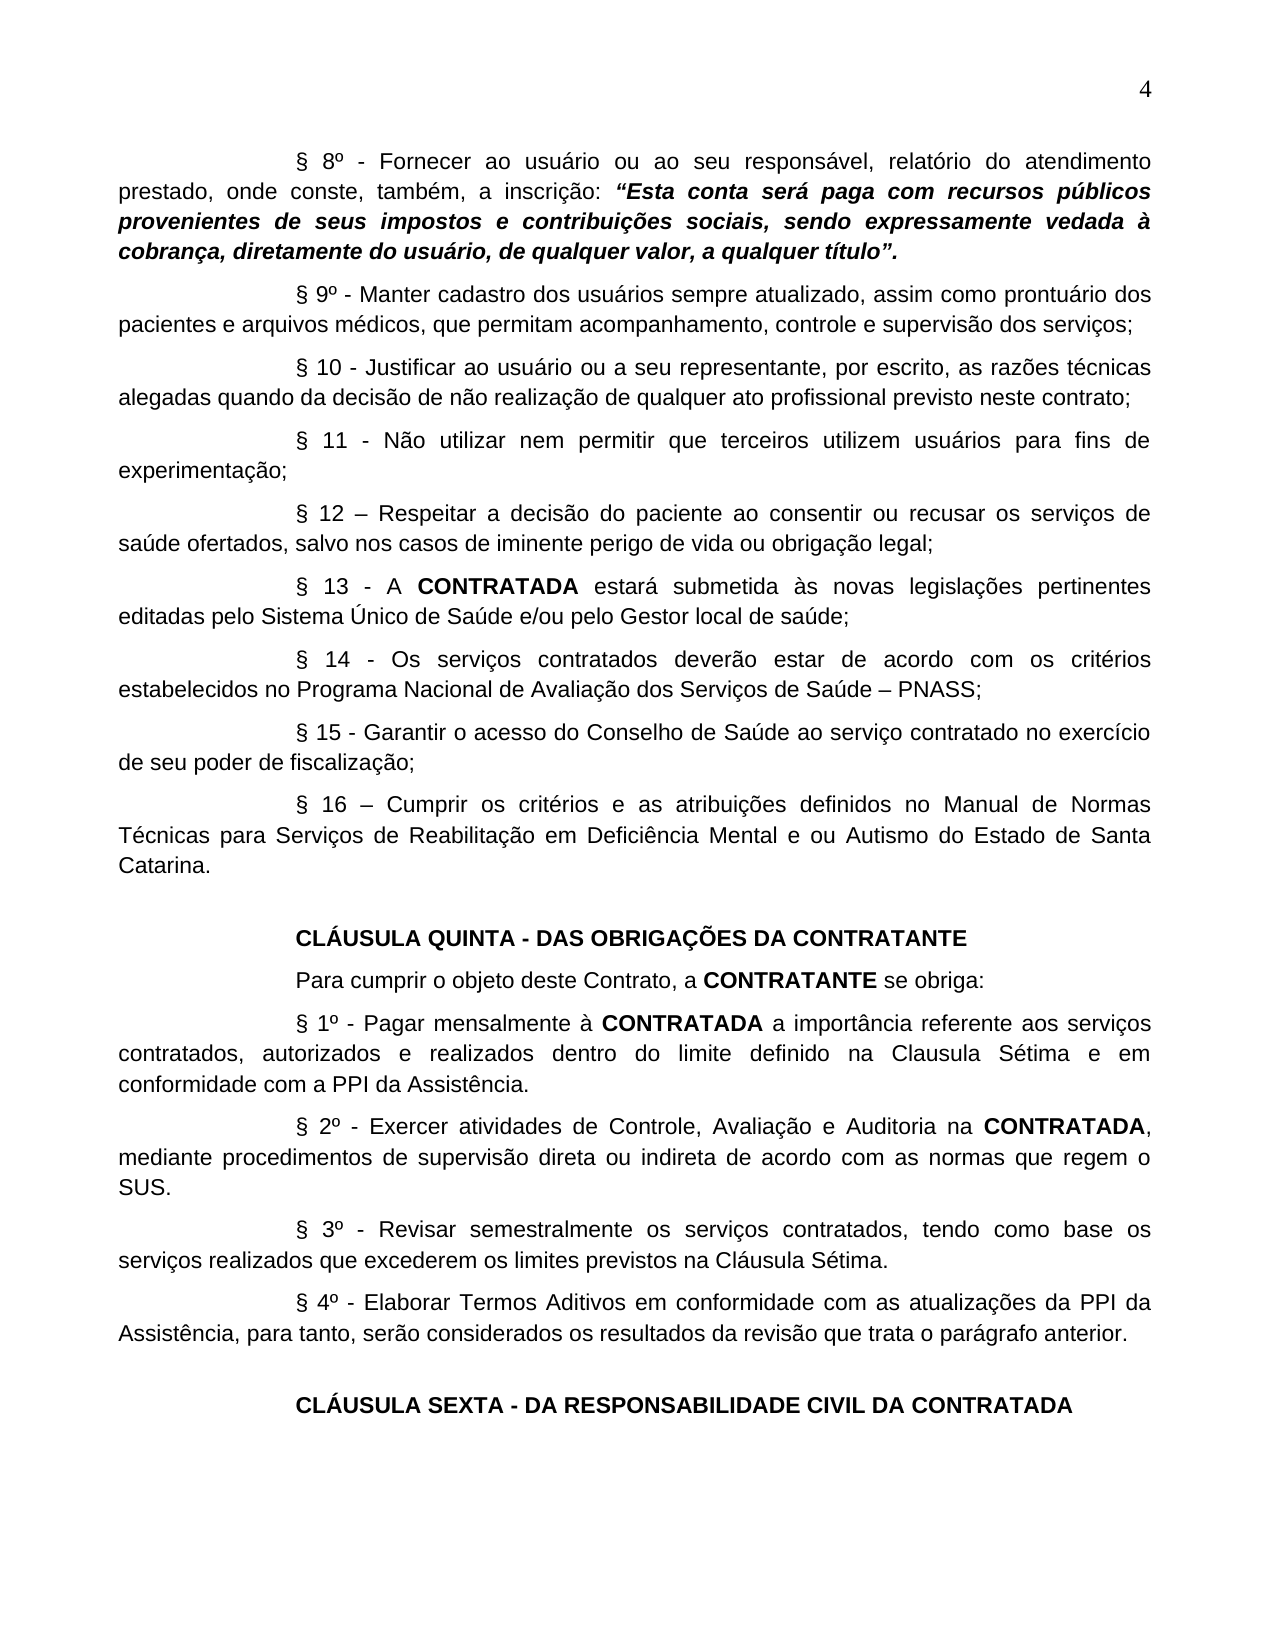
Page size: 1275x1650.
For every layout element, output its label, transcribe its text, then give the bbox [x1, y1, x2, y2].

text § 4º - Elaborar Termos Aditivos em conformidade com as atualizações da PPI da Assistência, para tanto, serão considerados os resultados da revisão que trata o parágrafo anterior. [118, 1289, 1152, 1346]
text § 2º - Exercer atividades de Controle, Avaliação e Auditoria na CONTRATADA, mediante procedimentos de supervisão direta ou indireta de acordo com as normas que regem o SUS. [118, 1113, 1152, 1200]
text § 9º - Manter cadastro dos usuários sempre atualizado, assim como prontuário dos pacientes e arquivos médicos, que permitam acompanhamento, controle e supervisão dos serviços; [118, 281, 1152, 337]
text § 10 - Justificar ao usuário ou a seu representante, por escrito, as razões técnicas alegadas quando da decisão de não realização de qualquer ato profissional previsto neste contrato; [118, 354, 1152, 410]
text § 12 – Respeitar a decisão do paciente ao consentir ou recusar os serviços de saúde ofertados, salvo nos casos de iminente perigo de vida ou obrigação legal; [118, 500, 1152, 556]
text CLÁUSULA SEXTA - DA RESPONSABILIDADE CIVIL DA CONTRATADA [118, 1392, 1152, 1419]
text § 15 - Garantir o acesso do Conselho de Saúde ao serviço contratado no exercício de seu poder de fiscalização; [118, 718, 1152, 775]
text § 8º - Fornecer ao usuário ou ao seu responsável, relatório do atendimento prestado, onde conste, também, a inscrição: “Esta conta será paga com recursos públicos provenientes de seus impostos e contribuições sociais, sendo expressamente vedada à cobrança, diretamente do usuário, de qualquer valor, a qualquer título”. [118, 148, 1152, 264]
text § 3º - Revisar semestralmente os serviços contratados, tendo como base os serviços realizados que excederem os limites previstos na Cláusula Sétima. [118, 1216, 1152, 1273]
text CLÁUSULA QUINTA - DAS OBRIGAÇÕES DA CONTRATANTE [118, 925, 1152, 951]
text § 16 – Cumprir os critérios e as atribuições definidos no Manual de Normas Técnicas para Serviços de Reabilitação em Deficiência Mental e ou Autismo do Estado de Santa Catarina. [118, 791, 1152, 878]
text § 14 - Os serviços contratados deverão estar de acordo com os critérios estabelecidos no Programa Nacional de Avaliação dos Serviços de Saúde – PNASS; [118, 646, 1152, 702]
text § 13 - A CONTRATADA estará submetida às novas legislações pertinentes editadas pelo Sistema Único de Saúde e/ou pelo Gestor local de saúde; [118, 573, 1152, 629]
text § 1º - Pagar mensalmente à CONTRATADA a importância referente aos serviços contratados, autorizados e realizados dentro do limite definido na Clausula Sétima e em conformidade com a PPI da Assistência. [118, 1010, 1152, 1097]
text Para cumprir o objeto deste Contrato, a CONTRATANTE se obriga: [118, 967, 1152, 994]
text § 11 - Não utilizar nem permitir que terceiros utilizem usuários para fins de experimentação; [118, 427, 1152, 483]
